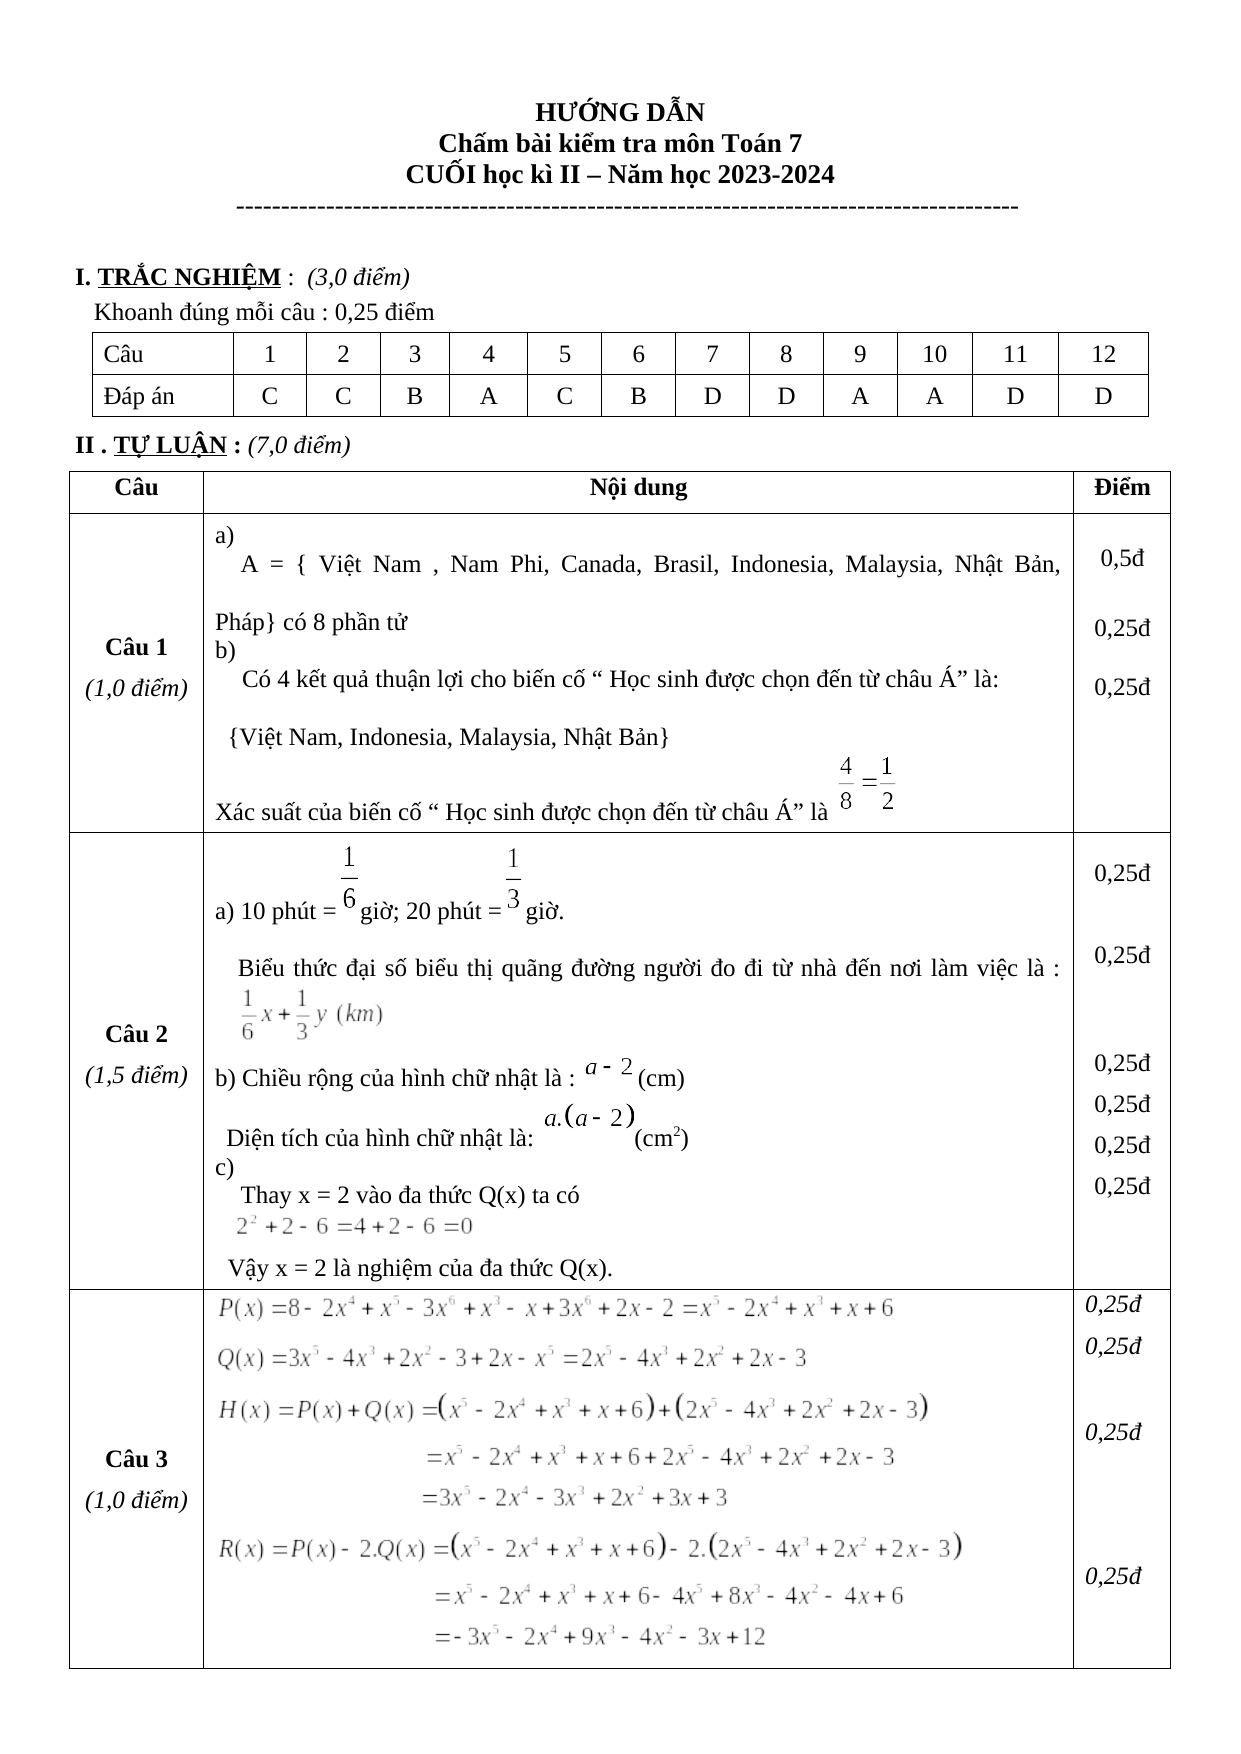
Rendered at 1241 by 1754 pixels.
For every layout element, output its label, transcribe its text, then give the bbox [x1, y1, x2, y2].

table_header Câu [93, 333, 233, 374]
table_cell D [750, 375, 823, 416]
table_cell D [973, 375, 1058, 416]
table_header 10 [898, 333, 972, 374]
text CUỐI học kì II – Năm học 2023-2024 [75, 158, 1165, 189]
table_header 12 [1059, 333, 1148, 374]
table_cell [204, 1290, 1073, 1668]
table_cell 0,25đ 0,25đ 0,25đ 0,25đ 0,25đ 0,25đ [1074, 833, 1170, 1288]
table_header 1 [234, 333, 306, 374]
table_cell A [824, 375, 897, 416]
table_header 9 [824, 333, 897, 374]
table_header Câu [70, 472, 203, 513]
table_cell Câu 1 (1,0 điểm) [70, 514, 203, 832]
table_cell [1074, 1290, 1170, 1668]
table_header 5 [528, 333, 601, 374]
table_header Nội dung [204, 472, 1073, 513]
table_cell Câu 2 (1,5 điểm) [70, 833, 203, 1288]
table_cell 0,5đ 0,25đ 0,25đ [1074, 514, 1170, 832]
text II . TỰ LUẬN : (7,0 điểm) [75, 430, 1165, 458]
table_cell B [381, 375, 449, 416]
text Khoanh đúng mỗi câu : 0,25 điểm [75, 297, 1165, 325]
table_cell C [234, 375, 306, 416]
table_header 7 [676, 333, 749, 374]
table_cell 10 phút =giờ; 20 phút =giờ. Biểu thức đại số biểu thị quãng đường người đo đi từ nhà đến nơi làm việc là : Chiều rộng của hình chữ nhật là : (cm) Diện tích của hình chữ nhật là: (cm2) Thay x = 2 vào đa thức Q(x) ta có Vậy x = 2 là nghiệm của đa thức Q(x). [204, 833, 1073, 1288]
table_header 4 [450, 333, 527, 374]
table_header 3 [381, 333, 449, 374]
table_cell B [602, 375, 675, 416]
text HƯỚNG DẪN [75, 96, 1165, 127]
table_cell A = { Việt Nam , Nam Phi, Canada, Brasil, Indonesia, Malaysia, Nhật Bản, Pháp} có 8 phần tử Có 4 kết quả thuận lợi cho biến cố “ Học sinh được chọn đến từ châu Á” là: {Việt Nam, Indonesia, Malaysia, Nhật Bản} Xác suất của biến cố “ Học sinh được chọn đến từ châu Á” là [204, 514, 1073, 832]
table_header 2 [307, 333, 380, 374]
table_header Điểm [1074, 472, 1170, 513]
table_cell D [676, 375, 749, 416]
table_cell D [1059, 375, 1148, 416]
table_header 8 [750, 333, 823, 374]
text I. TRẮC NGHIỆM : (3,0 điểm) [75, 262, 1165, 290]
table_cell A [450, 375, 527, 416]
table_cell A [898, 375, 972, 416]
table_header 6 [602, 333, 675, 374]
table_header 11 [973, 333, 1058, 374]
table_cell Câu 3 (1,0 điểm) [70, 1290, 203, 1668]
text --------------------------------------------------------------------------------------- [90, 189, 1165, 220]
table_cell C [528, 375, 601, 416]
text Chấm bài kiểm tra môn Toán 7 [75, 127, 1165, 158]
table_cell Đáp án [93, 375, 233, 416]
table_cell C [307, 375, 380, 416]
